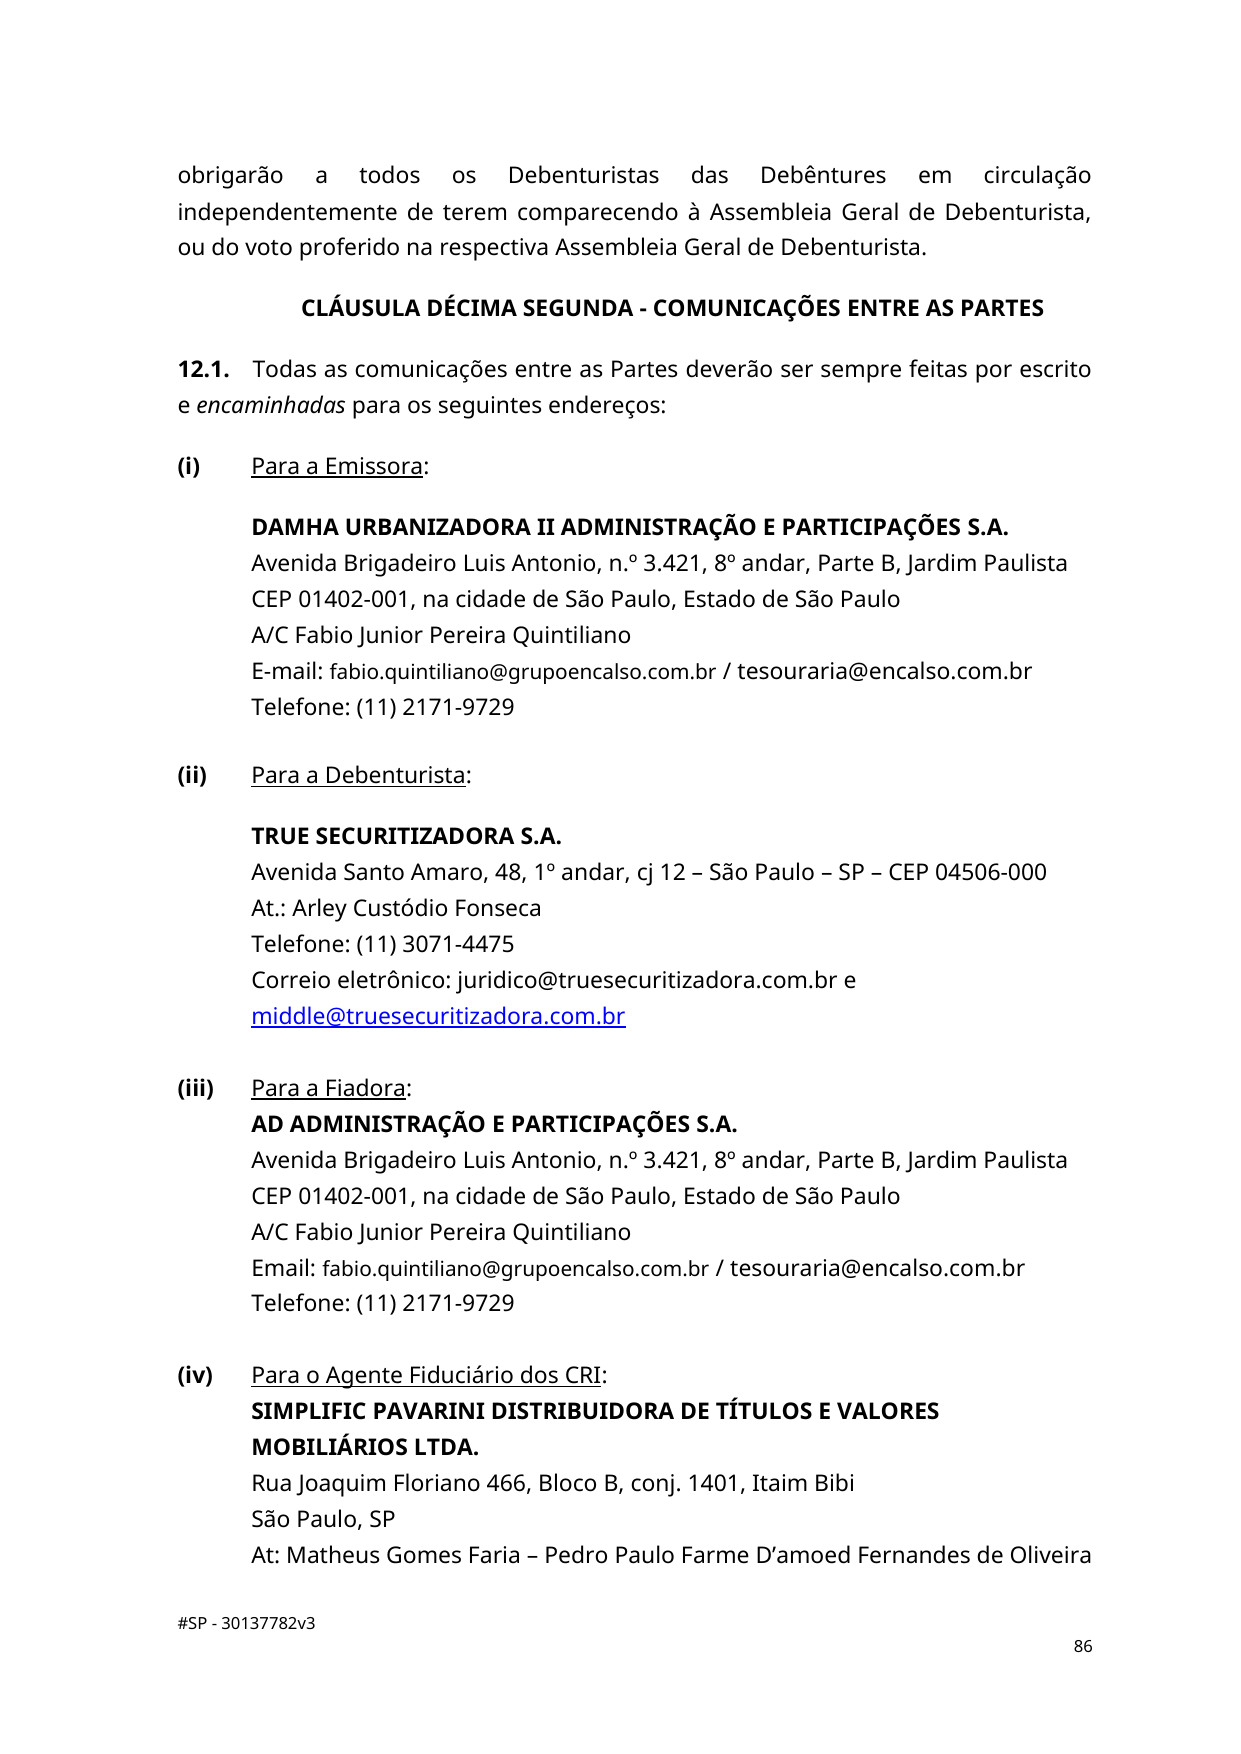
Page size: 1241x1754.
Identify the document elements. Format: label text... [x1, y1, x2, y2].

list Avenida Brigadeiro Luis Antonio, n.º 3.421, 8º andar, Parte B, Jardim Paulista [251, 1144, 1092, 1175]
list Para a Fiadora: [177, 1072, 1092, 1103]
list Para a Debenturista: [177, 759, 1092, 791]
list AD ADMINISTRAÇÃO E PARTICIPAÇÕES S.A. [251, 1108, 1092, 1139]
list Telefone: (11) 2171-9729 [251, 1287, 1092, 1319]
list A/C Fabio Junior Pereira Quintiliano [251, 1216, 1092, 1247]
list Para a Emissora: [177, 450, 1092, 481]
list Avenida Brigadeiro Luis Antonio, n.º 3.421, 8º andar, Parte B, Jardim Paulista [251, 547, 1092, 578]
list Avenida Santo Amaro, 48, 1º andar, cj 12 – São Paulo – SP – CEP 04506-000 [251, 856, 1092, 887]
list Telefone: (11) 2171-9729 [251, 691, 1092, 722]
list DAMHA URBANIZADORA II ADMINISTRAÇÃO E PARTICIPAÇÕES S.A. [251, 511, 1092, 542]
list A/C Fabio Junior Pereira Quintiliano [251, 619, 1092, 650]
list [251, 1467, 1092, 1570]
list Email: fabio.quintiliano@grupoencalso.com.br / tesouraria@encalso.com.br [251, 1251, 1092, 1283]
list Correio eletrônico: juridico@truesecuritizadora.com.br e middle@truesecuritizadora.com.br [251, 964, 1092, 1031]
subtitle Todas as comunicações entre as Partes deverão ser sempre feitas por escrito e encaminhadas para os seguintes endereços: [177, 353, 1092, 420]
list CEP 01402-001, na cidade de São Paulo, Estado de São Paulo [251, 1179, 1092, 1211]
list At.: Arley Custódio Fonseca [251, 892, 1092, 923]
list CEP 01402-001, na cidade de São Paulo, Estado de São Paulo [251, 583, 1092, 614]
list E-mail: fabio.quintiliano@grupoencalso.com.br / tesouraria@encalso.com.br [251, 655, 1092, 686]
list Telefone: (11) 3071-4475 [251, 928, 1092, 959]
list Para o Agente Fiduciário dos CRI: [177, 1359, 1092, 1391]
subtitle CLÁUSULA DÉCIMA SEGUNDA - COMUNICAÇÕES ENTRE AS PARTES [177, 292, 1092, 323]
list SIMPLIFIC PAVARINI DISTRIBUIDORA DE TÍTULOS E VALORES MOBILIÁRIOS LTDA. [251, 1395, 1092, 1462]
list TRUE SECURITIZADORA S.A. [251, 820, 1092, 851]
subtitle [177, 159, 1092, 263]
